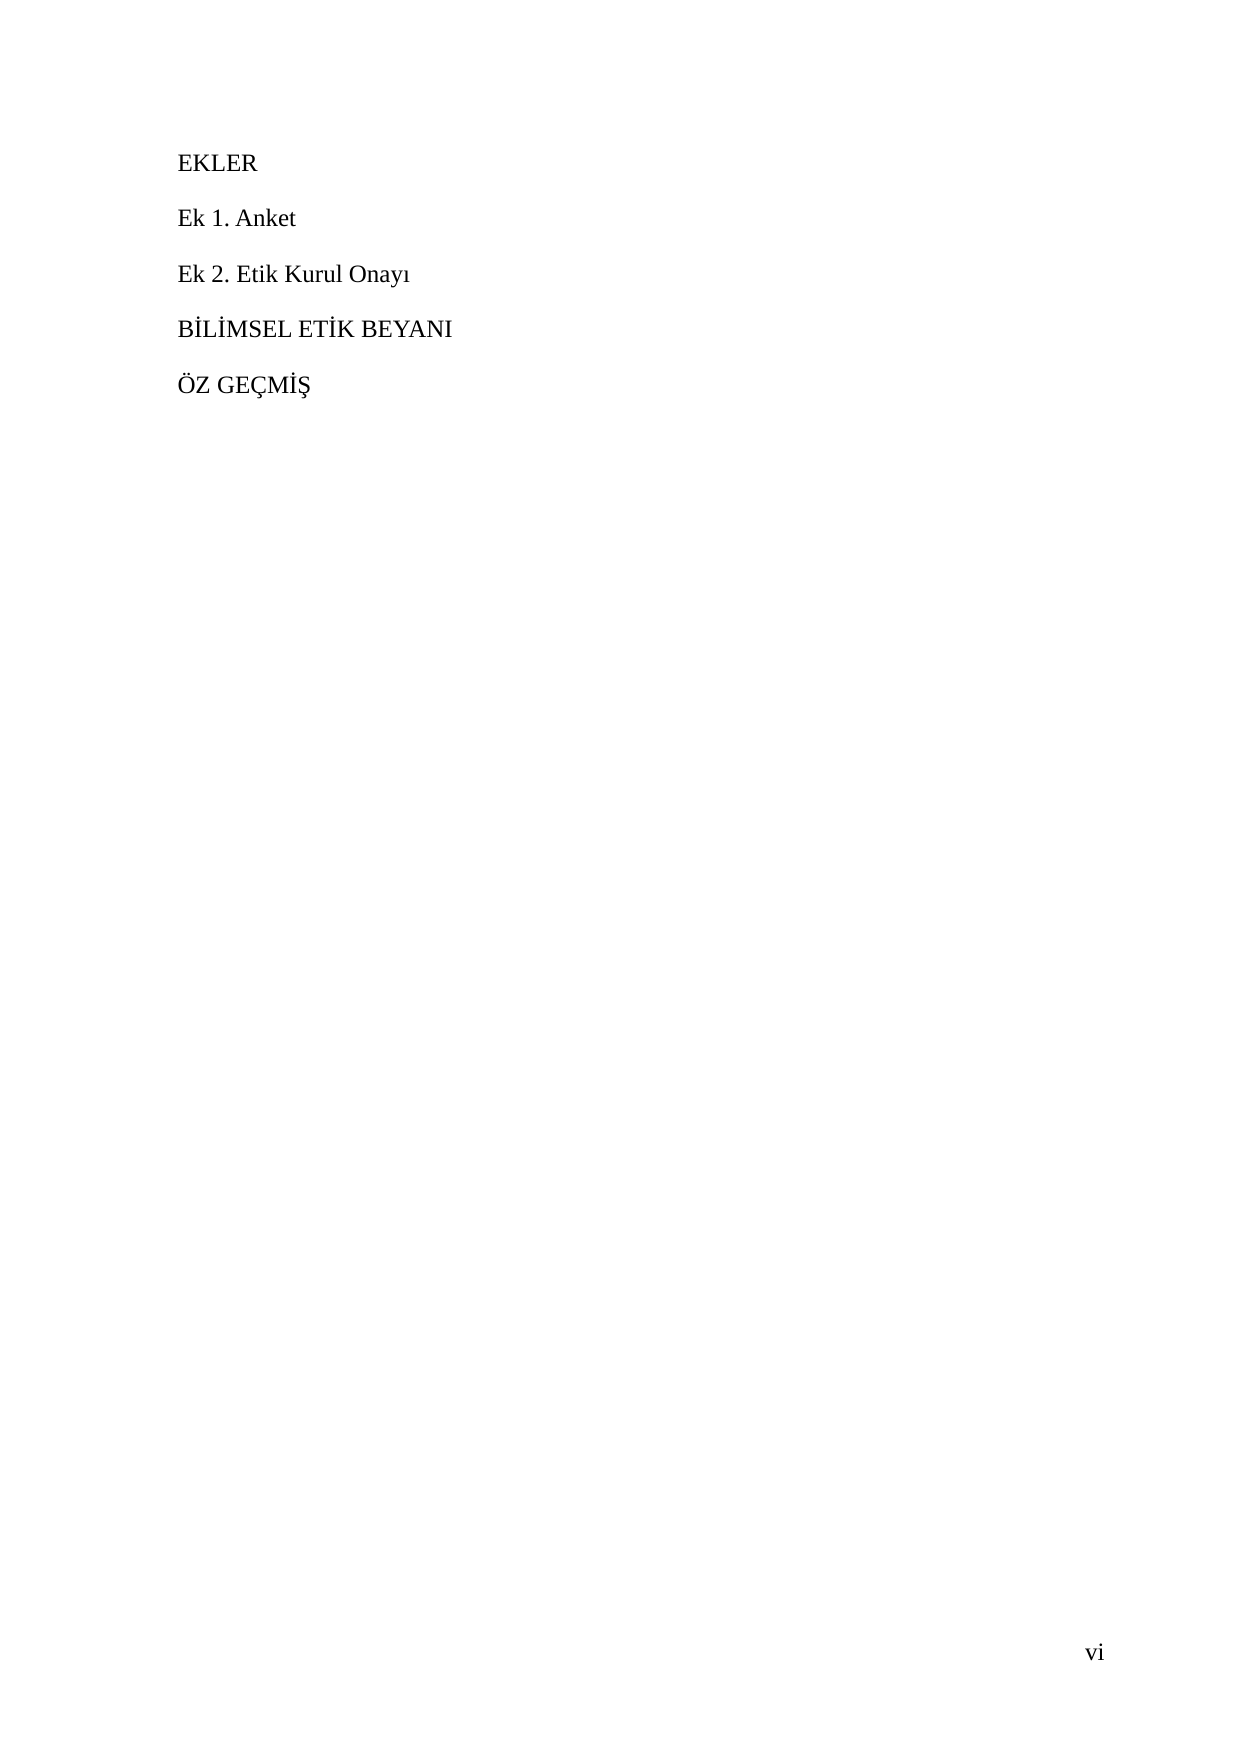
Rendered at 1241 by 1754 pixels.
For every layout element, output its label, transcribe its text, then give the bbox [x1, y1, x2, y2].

text Ek 1. Anket 73 [177, 203, 1075, 232]
text Ek 2. Etik Kurul Onayı 76 [177, 259, 1075, 288]
text EKLER 73 [177, 148, 1075, 176]
text BİLİMSEL ETİK BEYANI 78 [177, 314, 1075, 343]
text ÖZ GEÇMİŞ 79 [177, 370, 1075, 399]
